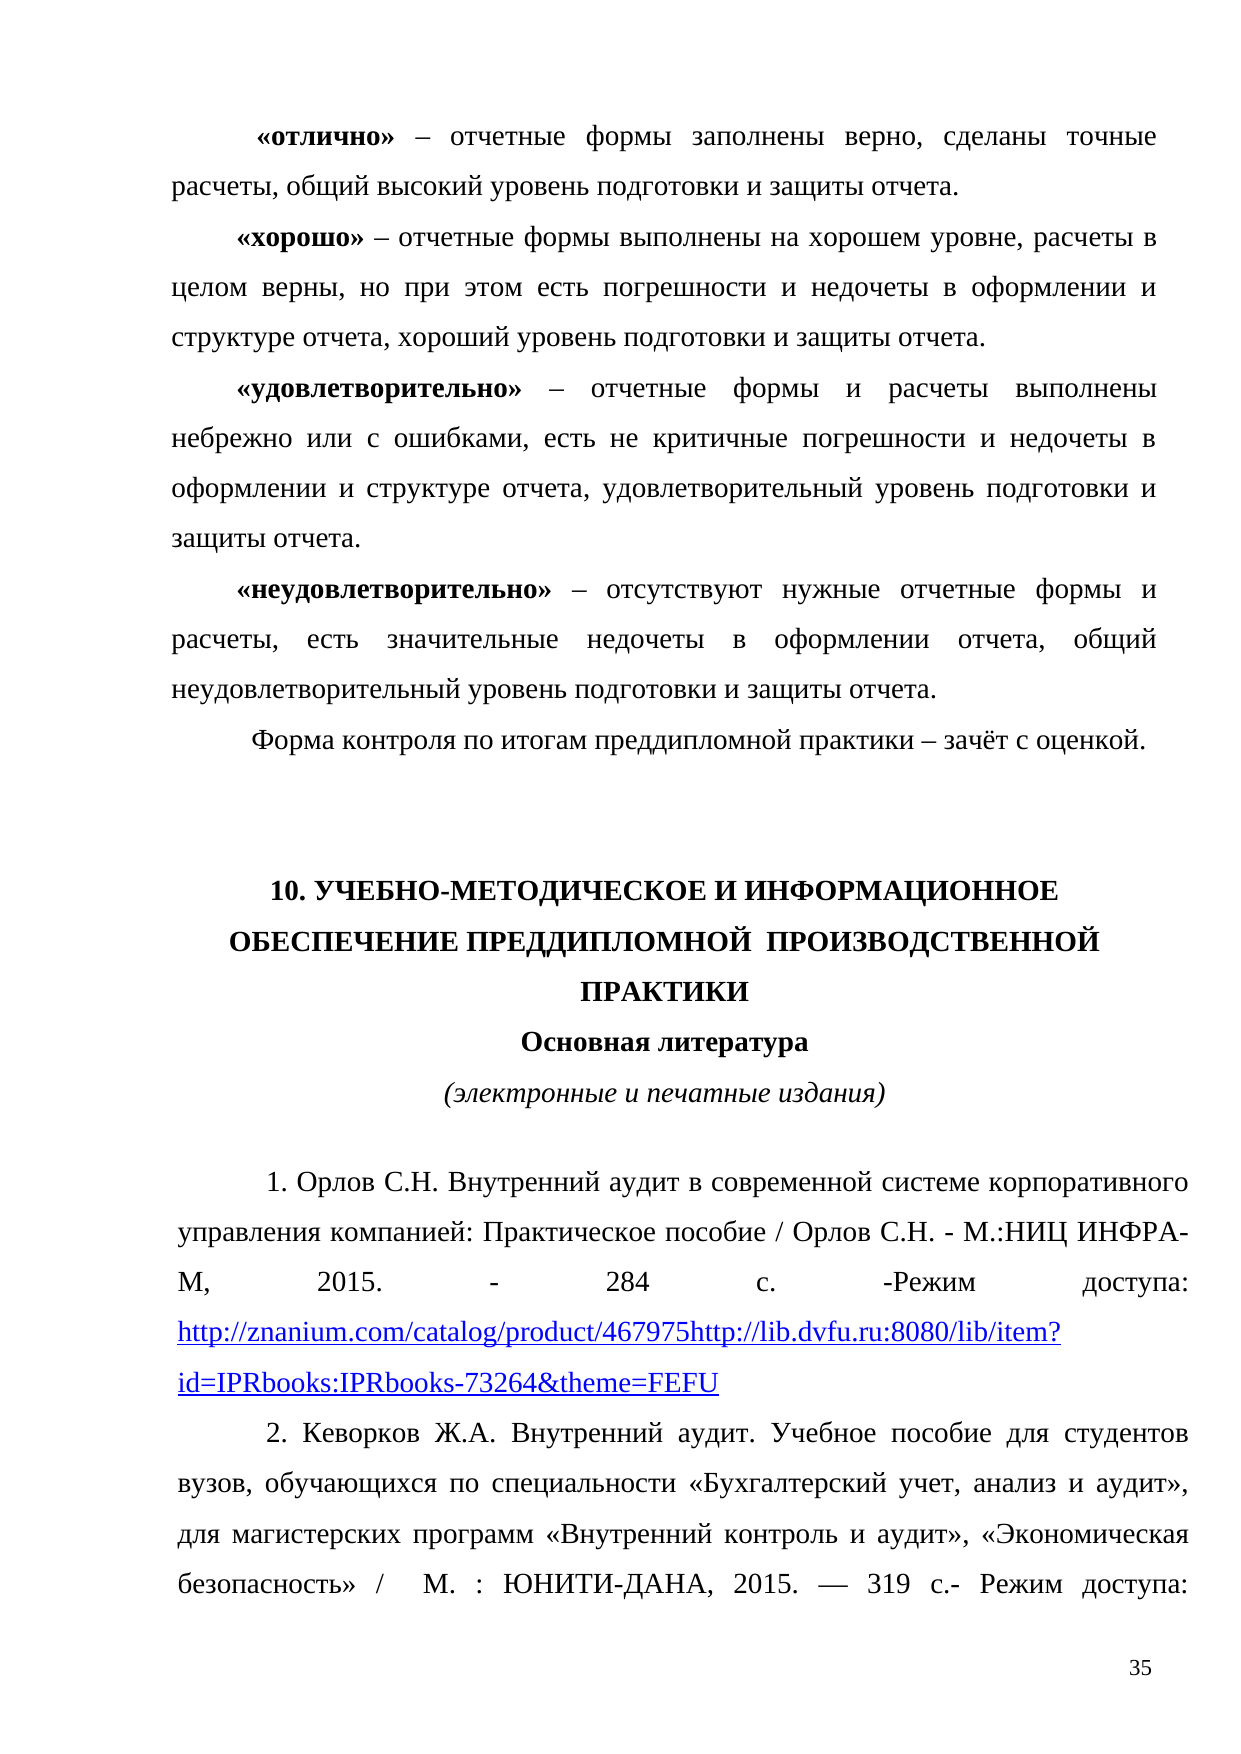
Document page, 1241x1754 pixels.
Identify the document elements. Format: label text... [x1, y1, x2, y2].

list 1. Орлов С.Н. Внутренний аудит в современной системе корпоративного управления компанией: Практическое пособие / Орлов С.Н. - М.:НИЦ ИНФРА-М, 2015. - 284 с. -Режим доступа: http://znanium.com/catalog/product/467975http://lib.dvfu.ru:8080/lib/item?id=IPRbooks:IPRbooks-73264&theme=FEFU [177, 1164, 1189, 1398]
subtitle 10. УЧЕБНО-МЕТОДИЧЕСКОЕ И ИНФОРМАЦИОННОЕ ОБЕСПЕЧЕНИЕ ПРЕДДИПЛОМНОЙ ПРОИЗВОДСТВЕННОЙ ПРАКТИКИ [177, 873, 1152, 1008]
text «удовлетворительно» – отчетные формы и расчеты выполнены небрежно или с ошибками, есть не критичные погрешности и недочеты в оформлении и структуре отчета, удовлетворительный уровень подготовки и защиты отчета. [171, 370, 1158, 554]
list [177, 1415, 1189, 1600]
text Форма контроля по итогам преддипломной практики – зачёт с оценкой. [177, 722, 1152, 755]
list (электронные и печатные издания) [177, 1075, 1152, 1108]
text «неудовлетворительно» – отсутствуют нужные отчетные формы и расчеты, есть значительные недочеты в оформлении отчета, общий неудовлетворительный уровень подготовки и защиты отчета. [171, 571, 1158, 705]
subtitle Основная литература [177, 1024, 1152, 1058]
text «отлично» – отчетные формы заполнены верно, сделаны точные расчеты, общий высокий уровень подготовки и защиты отчета. [171, 118, 1158, 202]
text «хорошо» – отчетные формы выполнены на хорошем уровне, расчеты в целом верны, но при этом есть погрешности и недочеты в оформлении и структуре отчета, хороший уровень подготовки и защиты отчета. [171, 219, 1158, 353]
